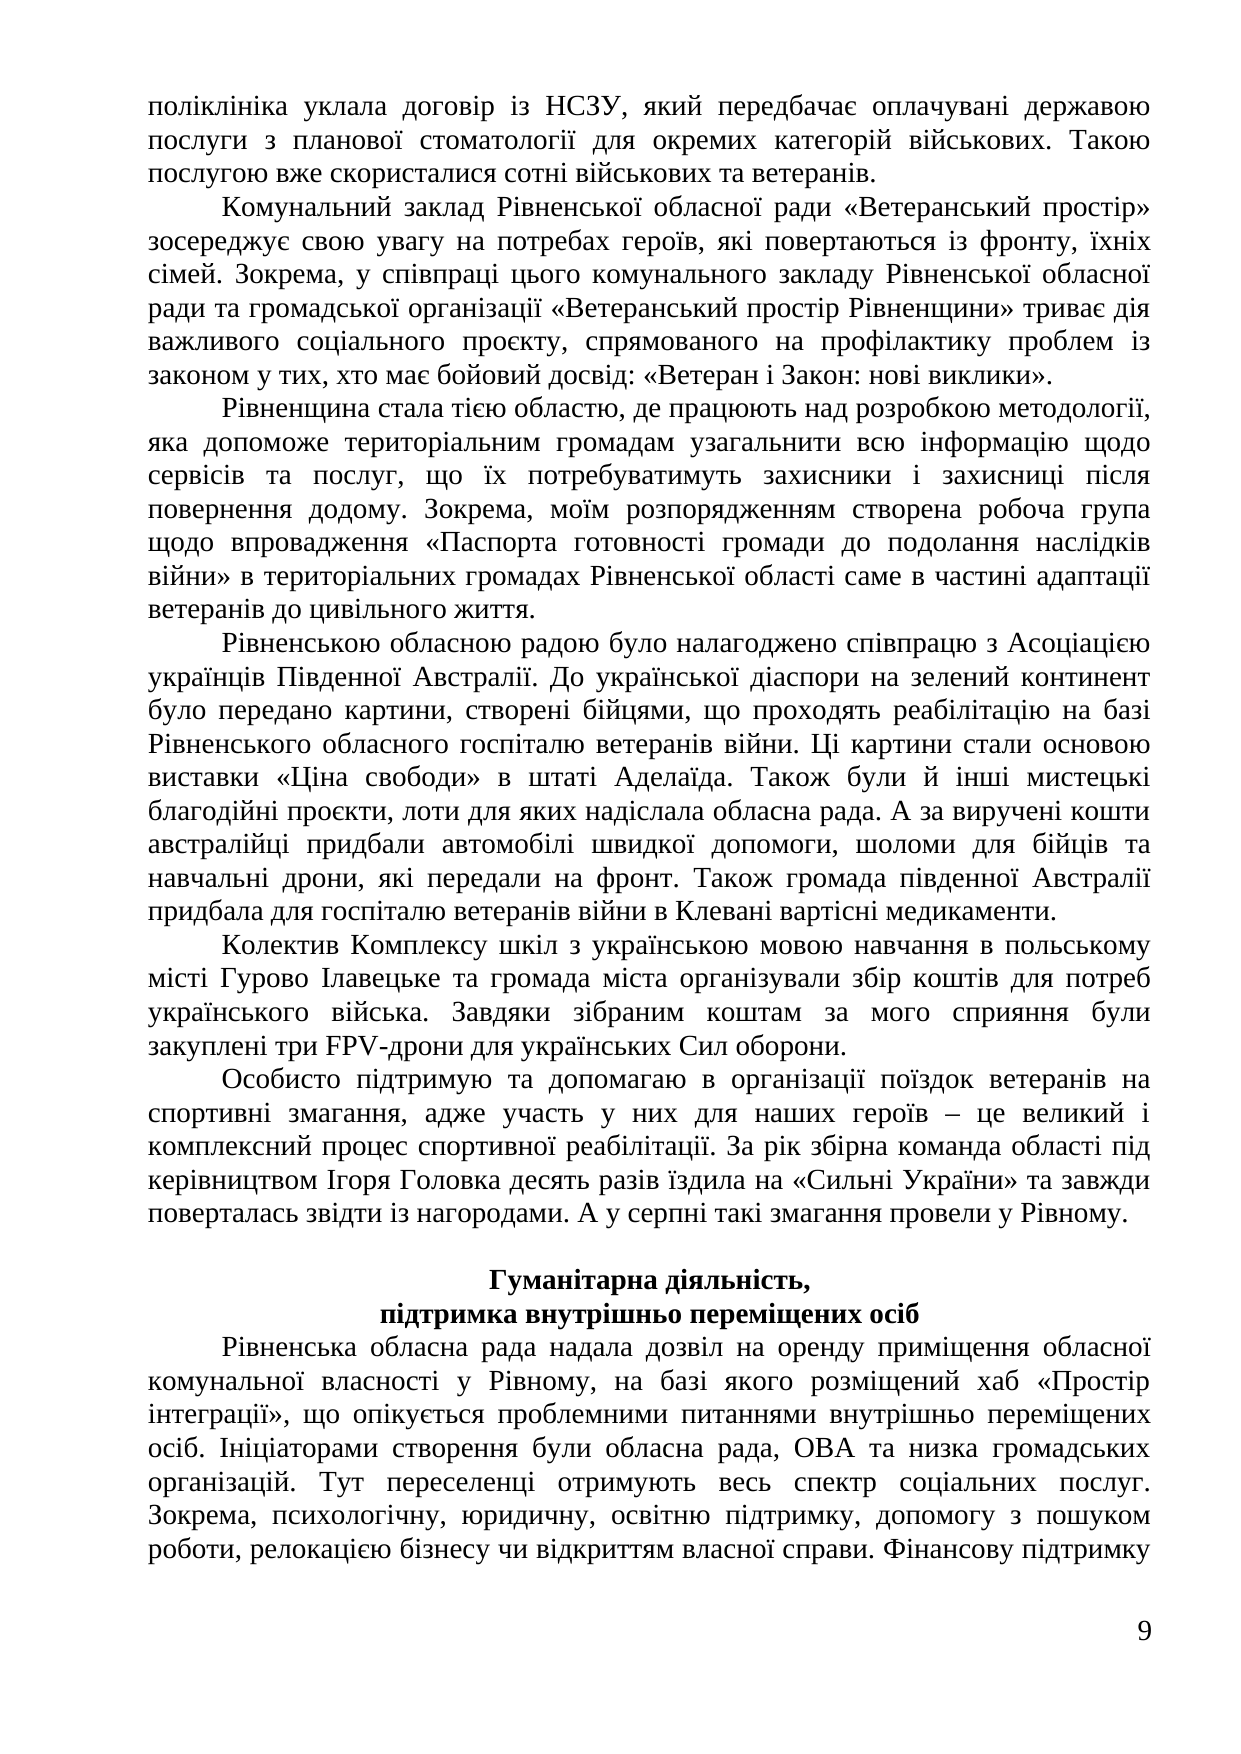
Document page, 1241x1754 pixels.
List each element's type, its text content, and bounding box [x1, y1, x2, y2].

text Рівненською обласною радою було налагоджено співпрацю з Асоціацією українців Південної Австралії. До української діаспори на зелений континент було передано картини, створені бійцями, що проходять реабілітацію на базі Рівненського обласного госпіталю ветеранів війни. Ці картини стали основою виставки «Ціна свободи» в штаті Аделаїда. Також були й інші мистецькі благодійні проєкти, лоти для яких надіслала обласна рада. А за виручені кошти австралійці придбали автомобілі швидкої допомоги, шоломи для бійців та навчальні дрони, які передали на фронт. Також громада південної Австралії придбала для госпіталю ветеранів війни в Клевані вартісні медикаменти. [148, 625, 1152, 927]
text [148, 1329, 1152, 1564]
text Колектив Комплексу шкіл з українською мовою навчання в польському місті Гурово Ілавецьке та громада міста організували збір коштів для потреб українського війська. Завдяки зібраним коштам за мого сприяння були закуплені три FPV-дрони для українських Сил оборони. [148, 927, 1152, 1061]
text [148, 88, 1152, 189]
text Рівненщина стала тією областю, де працюють над розробкою методології, яка допоможе територіальним громадам узагальнити всю інформацію щодо сервісів та послуг, що їх потребуватимуть захисники і захисниці після повернення додому. Зокрема, моїм розпорядженням створена робоча група щодо впровадження «Паспорта готовності громади до подолання наслідків війни» в територіальних громадах Рівненської області саме в частині адаптації ветеранів до цивільного життя. [148, 390, 1152, 625]
text Особисто підтримую та допомагаю в організації поїздок ветеранів на спортивні змагання, адже участь у них для наших героїв – це великий і комплексний процес спортивної реабілітації. За рік збірна команда області під керівництвом Ігоря Головка десять разів їздила на «Сильні України» та завжди поверталась звідти із нагородами. А у серпні такі змагання провели у Рівному. [148, 1061, 1152, 1229]
text Комунальний заклад Рівненської обласної ради «Ветеранський простір» зосереджує свою увагу на потребах героїв, які повертаються із фронту, їхніх сімей. Зокрема, у співпраці цього комунального закладу Рівненської обласної ради та громадської організації «Ветеранський простір Рівненщини» триває дія важливого соціального проєкту, спрямованого на профілактику проблем із законом у тих, хто має бойовий досвід: «Ветеран і Закон: нові виклики». [148, 189, 1152, 390]
text підтримка внутрішньо переміщених осіб [148, 1296, 1152, 1329]
text Гуманітарна діяльність, [148, 1262, 1152, 1296]
